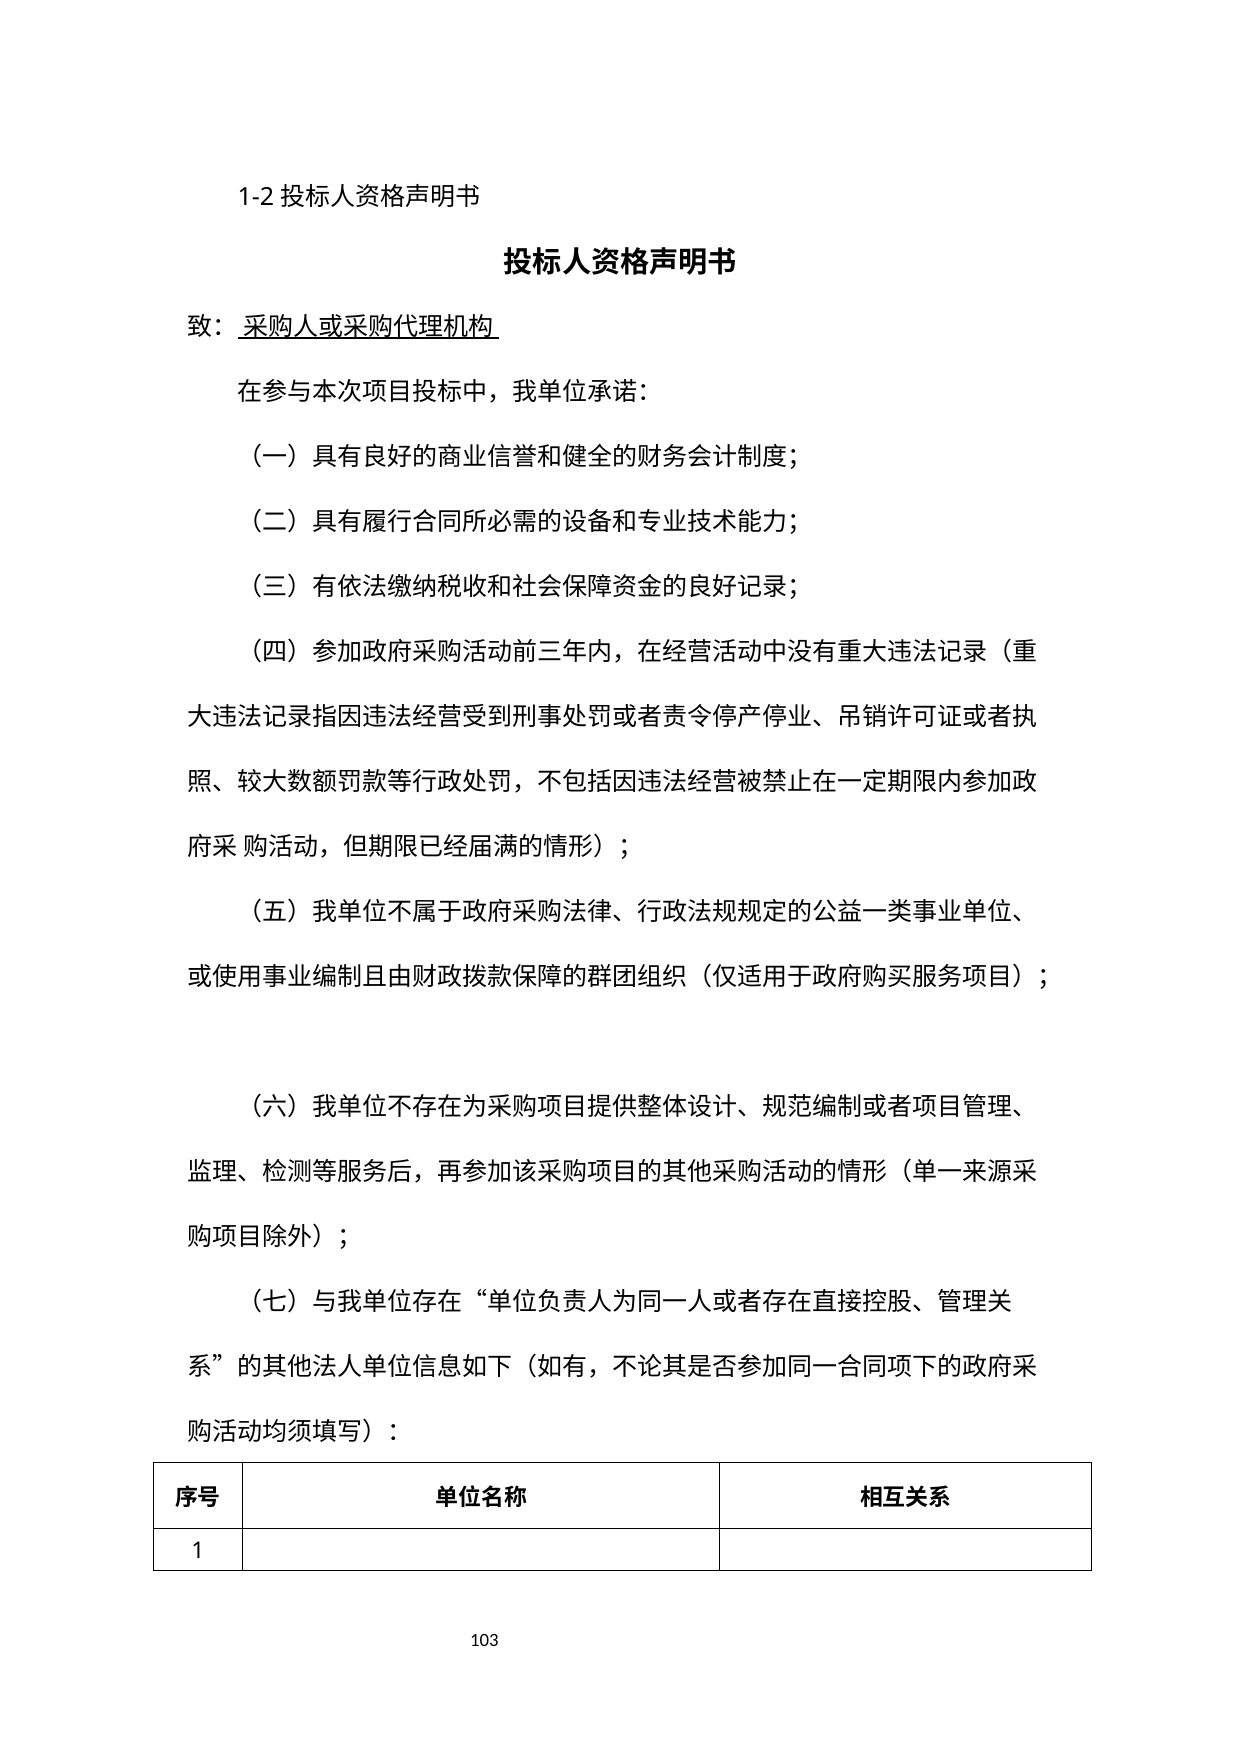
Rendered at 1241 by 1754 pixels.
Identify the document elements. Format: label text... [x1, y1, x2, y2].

list 有依法缴纳税收和社会保障资金的良好记录； [187, 552, 1053, 617]
table_cell 1 [154, 1529, 242, 1570]
table_cell [243, 1529, 719, 1570]
list 具有履行合同所必需的设备和专业技术能力； [187, 487, 1053, 552]
table_header 序号 [154, 1463, 242, 1528]
text 致： 采购人或采购代理机构 [187, 292, 1053, 357]
table_header 单位名称 [243, 1463, 719, 1528]
table_header 相互关系 [720, 1463, 1091, 1528]
text 1-2 投标人资格声明书 [187, 162, 1053, 227]
list 参加政府采购活动前三年内，在经营活动中没有重大违法记录（重大违法记录指因违法经营受到刑事处罚或者责令停产停业、吊销许可证或者执照、较大数额罚款等行政处罚，不包括因违法经营被禁止在一定期限内参加政府采 购活动，但期限已经届满的情形）； [187, 617, 1053, 877]
text 在参与本次项目投标中，我单位承诺： [187, 357, 1053, 422]
list 我单位不存在为采购项目提供整体设计、规范编制或者项目管理、监理、检测等服务后，再参加该采购项目的其他采购活动的情形（单一来源采购项目除外）； [187, 1072, 1053, 1267]
list 具有良好的商业信誉和健全的财务会计制度； [187, 422, 1053, 487]
text 投标人资格声明书 [187, 227, 1053, 292]
list 我单位不属于政府采购法律、行政法规规定的公益一类事业单位、或使用事业编制且由财政拨款保障的群团组织（仅适用于政府购买服务项目）； [187, 877, 1053, 1072]
list 与我单位存在“单位负责人为同一人或者存在直接控股、管理关系”的其他法人单位信息如下（如有，不论其是否参加同一合同项下的政府采购活动均须填写）： [187, 1267, 1053, 1462]
table_cell [720, 1529, 1091, 1570]
